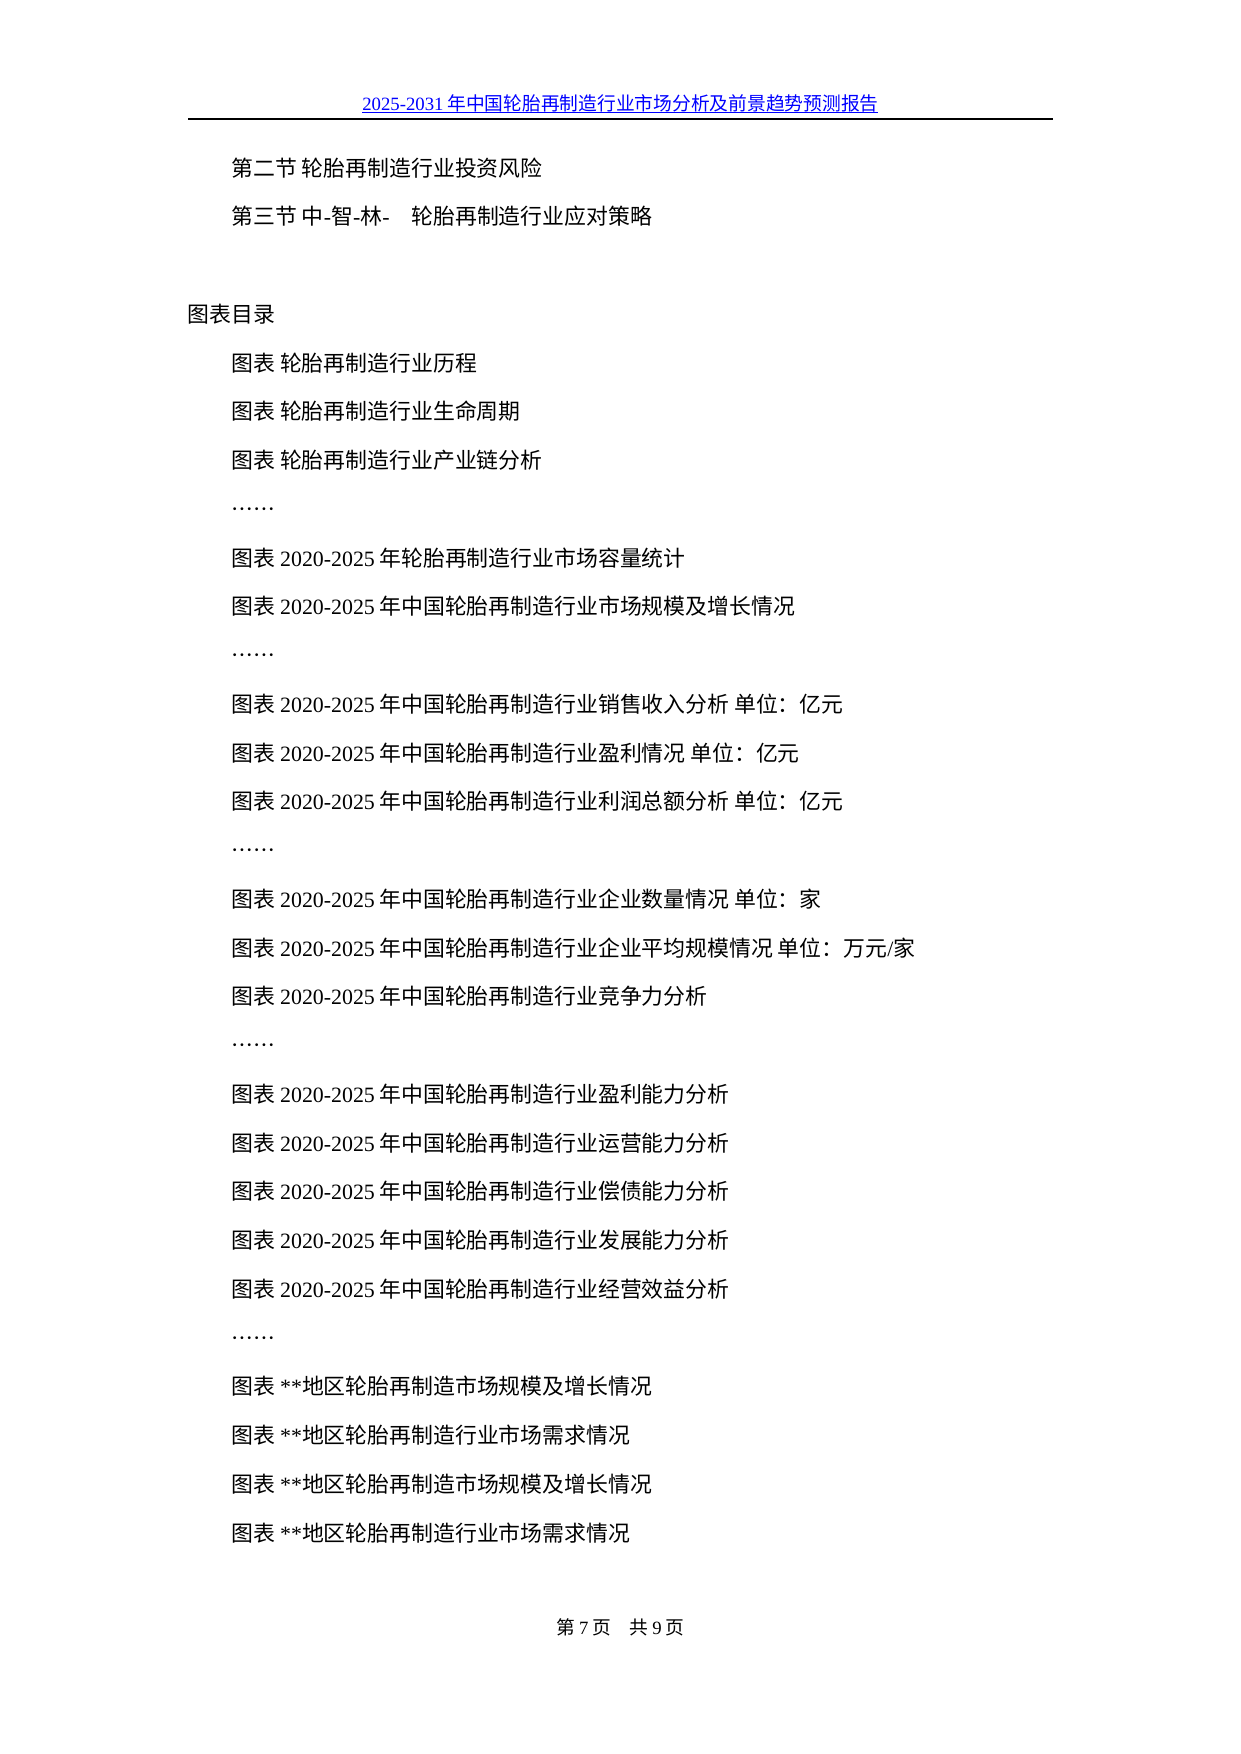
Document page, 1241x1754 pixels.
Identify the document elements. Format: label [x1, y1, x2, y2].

text [187, 150, 1053, 1548]
